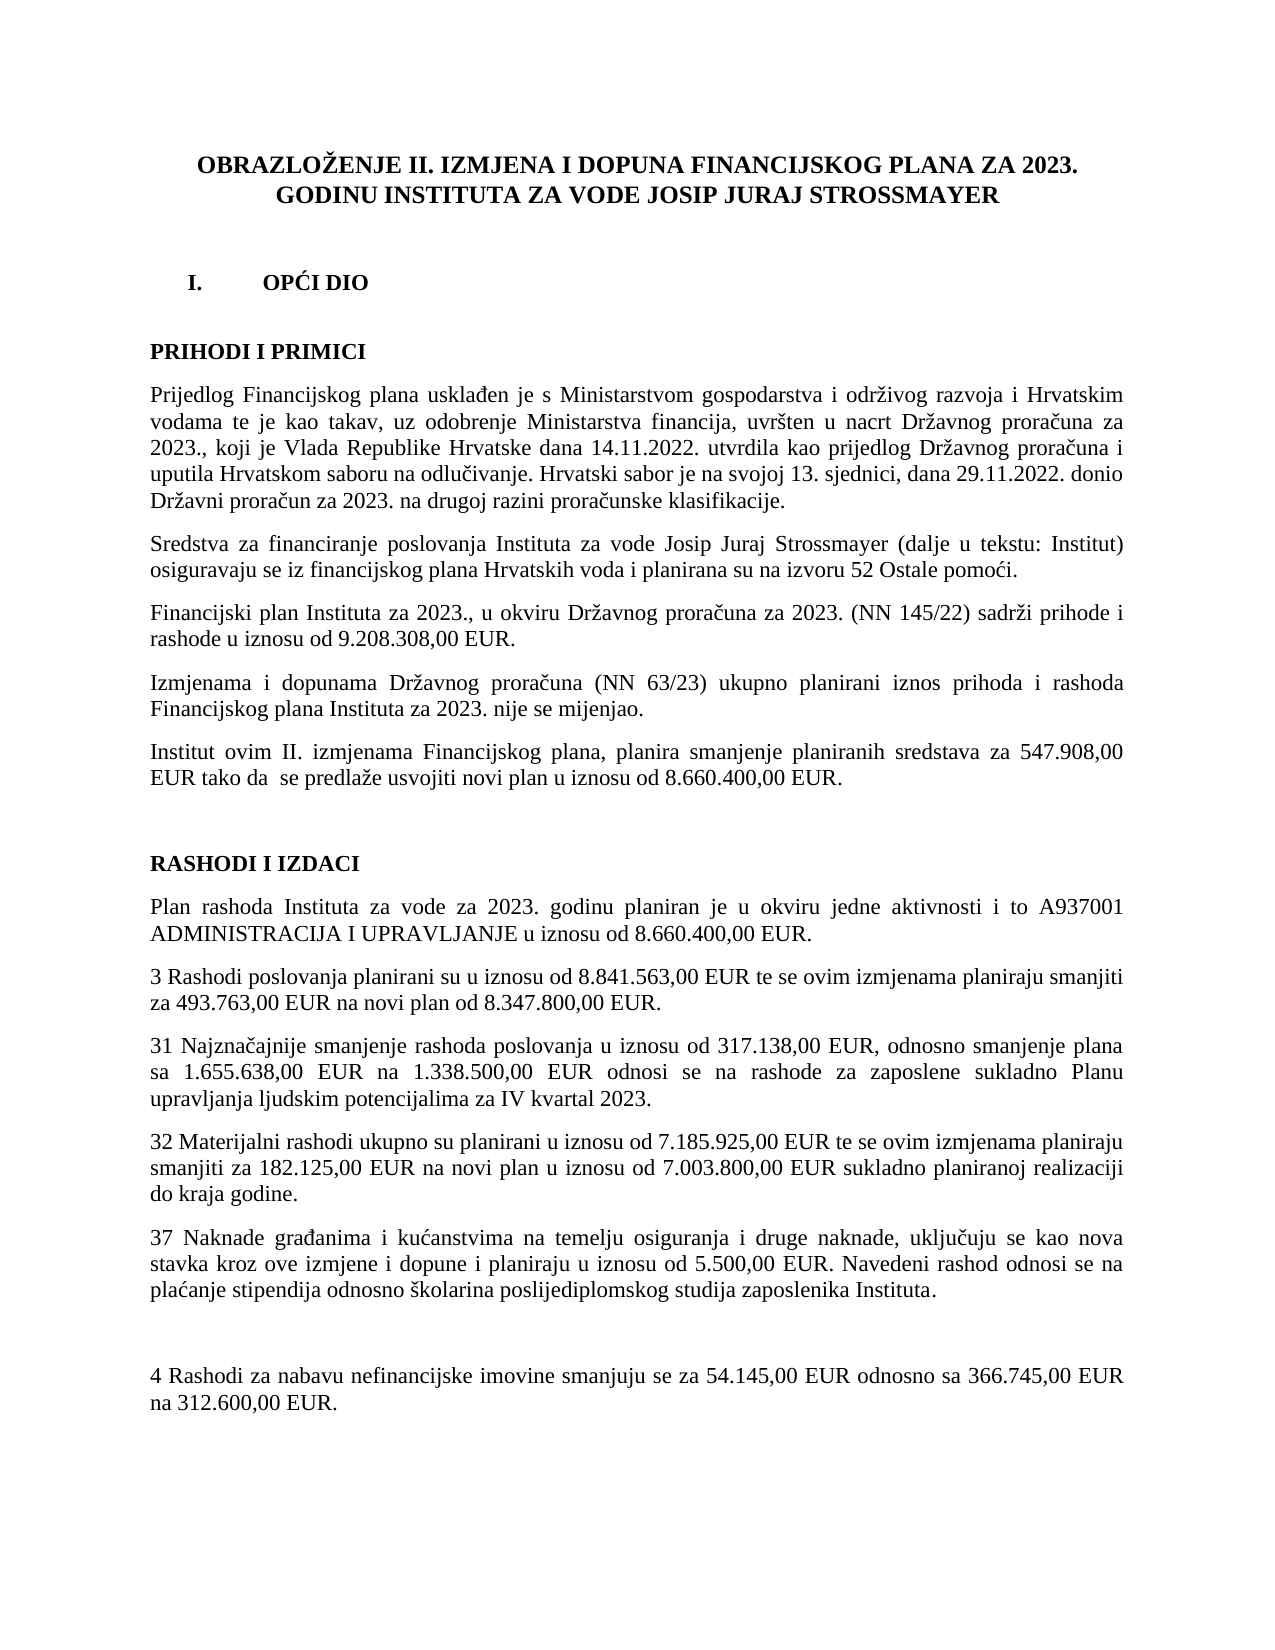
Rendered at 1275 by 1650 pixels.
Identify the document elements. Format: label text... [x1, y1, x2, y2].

text 3 Rashodi poslovanja planirani su u iznosu od 8.841.563,00 EUR te se ovim izmjenama planiraju smanjiti za 493.763,00 EUR na novi plan od 8.347.800,00 EUR. [150, 963, 1125, 1015]
text 4 Rashodi za nabavu nefinancijske imovine smanjuju se za 54.145,00 EUR odnosno sa 366.745,00 EUR na 312.600,00 EUR. [150, 1362, 1125, 1415]
text RASHODI I IZDACI [150, 850, 1125, 877]
text Financijski plan Instituta za 2023., u okviru Državnog proračuna za 2023. (NN 145/22) sadrži prihode i rashode u iznosu od 9.208.308,00 EUR. [150, 599, 1125, 652]
text Prijedlog Financijskog plana usklađen je s Ministarstvom gospodarstva i održivog razvoja i Hrvatskim vodama te je kao takav, uz odobrenje Ministarstva financija, uvršten u nacrt Državnog proračuna za 2023., koji je Vlada Republike Hrvatske dana 14.11.2022. utvrdila kao prijedlog Državnog proračuna i uputila Hrvatskom saboru na odlučivanje. Hrvatski sabor je na svojoj 13. sjednici, dana 29.11.2022. donio Državni proračun za 2023. na drugoj razini proračunske klasifikacije. [150, 381, 1125, 513]
text Plan rashoda Instituta za vode za 2023. godinu planiran je u okviru jedne aktivnosti i to A937001 ADMINISTRACIJA I UPRAVLJANJE u iznosu od 8.660.400,00 EUR. [150, 893, 1125, 946]
list OPĆI DIO [187, 269, 1125, 295]
text 32 Materijalni rashodi ukupno su planirani u iznosu od 7.185.925,00 EUR te se ovim izmjenama planiraju smanjiti za 182.125,00 EUR na novi plan u iznosu od 7.003.800,00 EUR sukladno planiranoj realizaciji do kraja godine. [150, 1128, 1125, 1207]
text 37 Naknade građanima i kućanstvima na temelju osiguranja i druge naknade, uključuju se kao nova stavka kroz ove izmjene i dopune i planiraju u iznosu od 5.500,00 EUR. Navedeni rashod odnosi se na plaćanje stipendija odnosno školarina poslijediplomskog studija zaposlenika Instituta. [150, 1223, 1125, 1303]
text PRIHODI I PRIMICI [150, 338, 1125, 365]
text Izmjenama i dopunama Državnog proračuna (NN 63/23) ukupno planirani iznos prihoda i rashoda Financijskog plana Instituta za 2023. nije se mijenjao. [150, 668, 1125, 721]
text 31 Najznačajnije smanjenje rashoda poslovanja u iznosu od 317.138,00 EUR, odnosno smanjenje plana sa 1.655.638,00 EUR na 1.338.500,00 EUR odnosi se na rashode za zaposlene sukladno Planu upravljanja ljudskim potencijalima za IV kvartal 2023. [150, 1032, 1125, 1111]
text OBRAZLOŽENJE II. IZMJENA I DOPUNA FINANCIJSKOG PLANA ZA 2023. GODINU INSTITUTA ZA VODE JOSIP JURAJ STROSSMAYER [150, 150, 1125, 209]
text Institut ovim II. izmjenama Financijskog plana, planira smanjenje planiranih sredstava za 547.908,00 EUR tako da se predlaže usvojiti novi plan u iznosu od 8.660.400,00 EUR. [150, 738, 1125, 791]
text Sredstva za financiranje poslovanja Instituta za vode Josip Juraj Strossmayer (dalje u tekstu: Institut) osiguravaju se iz financijskog plana Hrvatskih voda i planirana su na izvoru 52 Ostale pomoći. [150, 530, 1125, 582]
